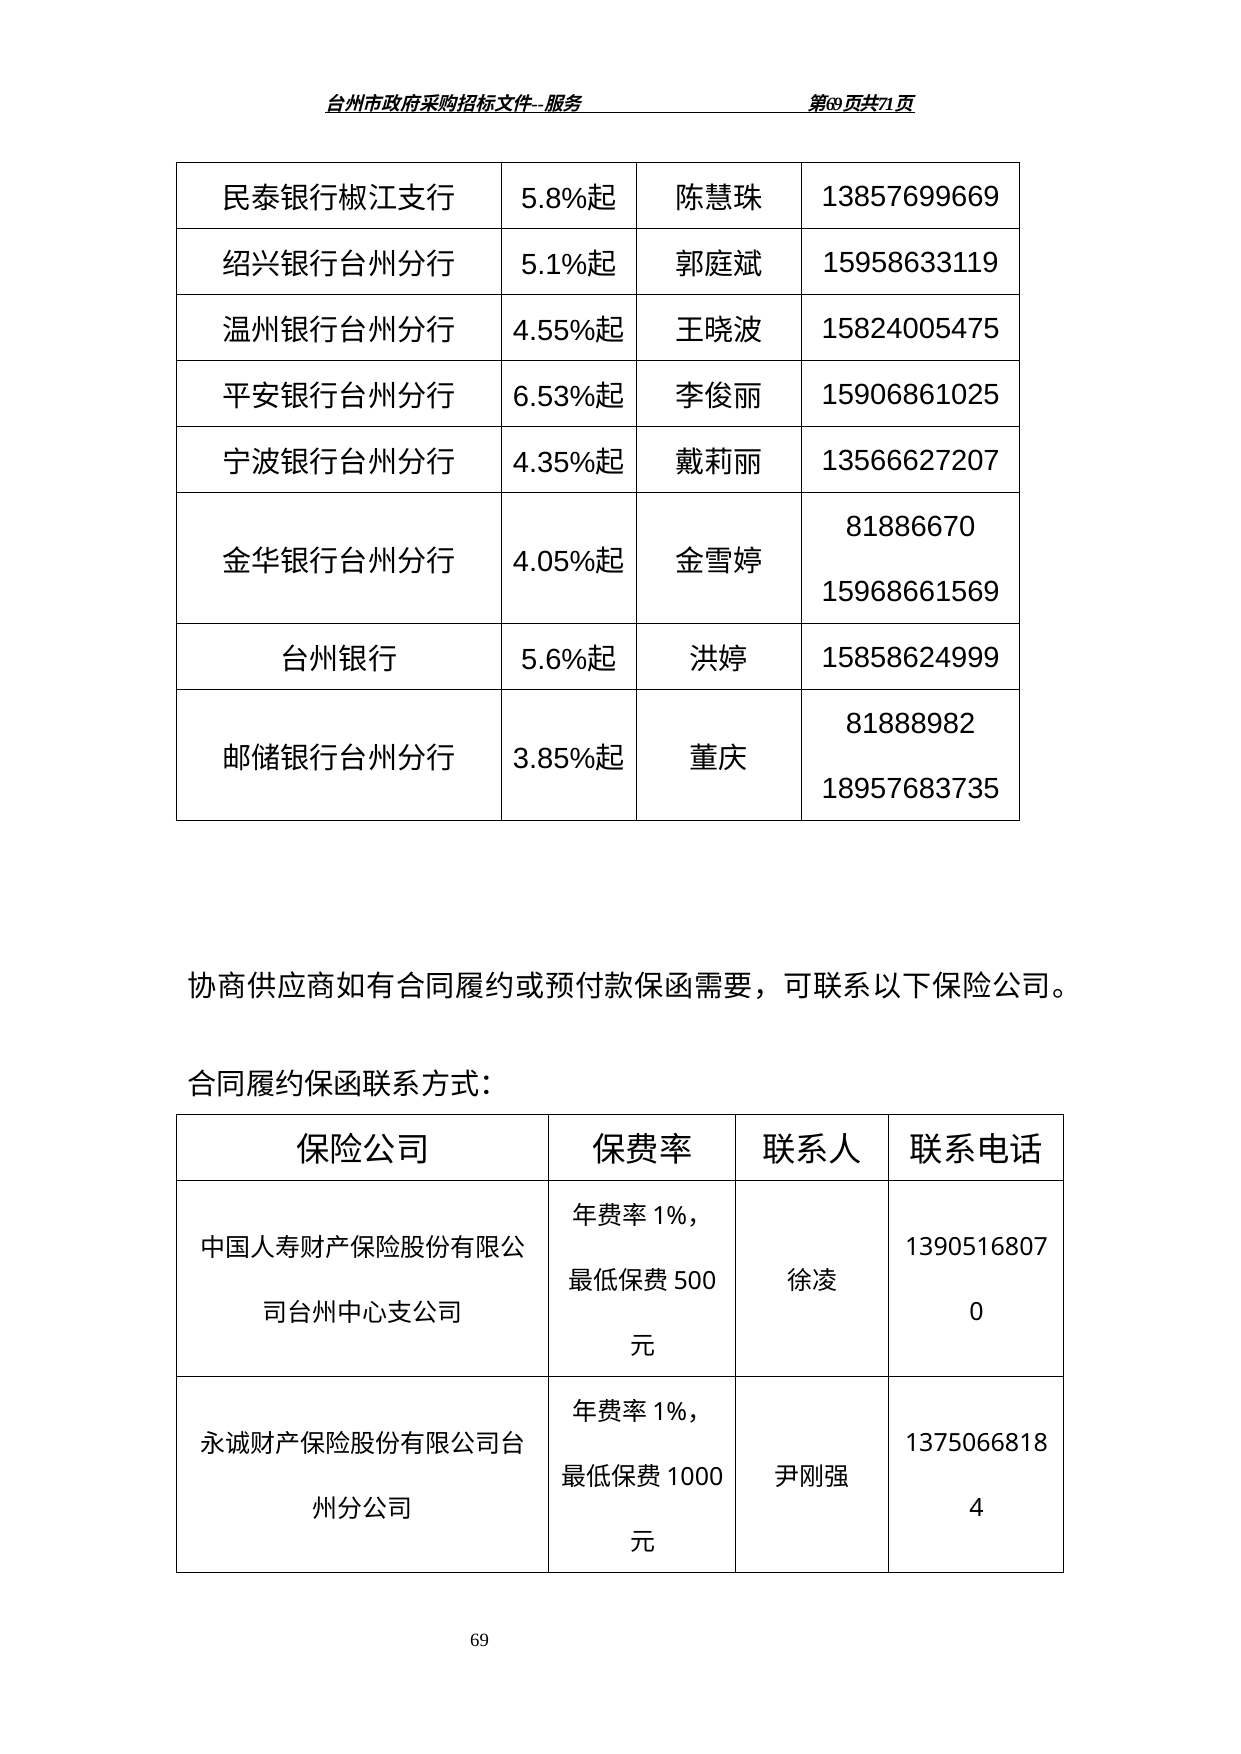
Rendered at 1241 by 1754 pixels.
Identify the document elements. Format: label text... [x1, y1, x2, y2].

table_cell 3.85%起 [502, 690, 636, 820]
table_header 联系人 [736, 1115, 888, 1180]
table_header 保险公司 [177, 1115, 548, 1180]
table_header 保费率 [549, 1115, 735, 1180]
table_cell 5.6%起 [502, 624, 636, 689]
table_cell 徐凌 [736, 1181, 888, 1376]
table_cell 13857699669 [802, 163, 1019, 228]
table_cell 13905168070 [889, 1181, 1063, 1376]
table_cell 王晓波 [637, 295, 801, 360]
table_cell 郭庭斌 [637, 229, 801, 294]
table_cell 温州银行台州分行 [177, 295, 501, 360]
text 合同履约保函联系方式： [187, 1049, 1053, 1114]
table_cell 13566627207 [802, 427, 1019, 492]
table_cell 董庆 [637, 690, 801, 820]
table_header 联系电话 [889, 1115, 1063, 1180]
table_cell 戴莉丽 [637, 427, 801, 492]
table_cell 4.55%起 [502, 295, 636, 360]
table_cell 绍兴银行台州分行 [177, 229, 501, 294]
table_cell 13750668184 [889, 1377, 1063, 1572]
text 协商供应商如有合同履约或预付款保函需要，可联系以下保险公司。 [187, 951, 1053, 1049]
table_cell 中国人寿财产保险股份有限公司台州中心支公司 [177, 1181, 548, 1376]
table_cell 年费率1%，最低保费500元 [549, 1181, 735, 1376]
table_cell 陈慧珠 [637, 163, 801, 228]
table_cell 5.1%起 [502, 229, 636, 294]
table_cell 5.8%起 [502, 163, 636, 228]
table_cell 15858624999 [802, 624, 1019, 689]
table_cell 洪婷 [637, 624, 801, 689]
table_cell 81886670 15968661569 [802, 493, 1019, 623]
table_cell 6.53%起 [502, 361, 636, 426]
table_cell 81888982 18957683735 [802, 690, 1019, 820]
table_cell 金华银行台州分行 [177, 493, 501, 623]
table_cell 15824005475 [802, 295, 1019, 360]
table_cell 15958633119 [802, 229, 1019, 294]
table_cell 永诚财产保险股份有限公司台州分公司 [177, 1377, 548, 1572]
table_cell 年费率1%，最低保费1000元 [549, 1377, 735, 1572]
table_cell 李俊丽 [637, 361, 801, 426]
table_cell 邮储银行台州分行 [177, 690, 501, 820]
table_cell 宁波银行台州分行 [177, 427, 501, 492]
table_cell 民泰银行椒江支行 [177, 163, 501, 228]
table_cell 4.35%起 [502, 427, 636, 492]
table_cell 平安银行台州分行 [177, 361, 501, 426]
table_cell 4.05%起 [502, 493, 636, 623]
table_cell 台州银行 [177, 624, 501, 689]
table_cell 尹刚强 [736, 1377, 888, 1572]
table_cell 15906861025 [802, 361, 1019, 426]
table_cell 金雪婷 [637, 493, 801, 623]
